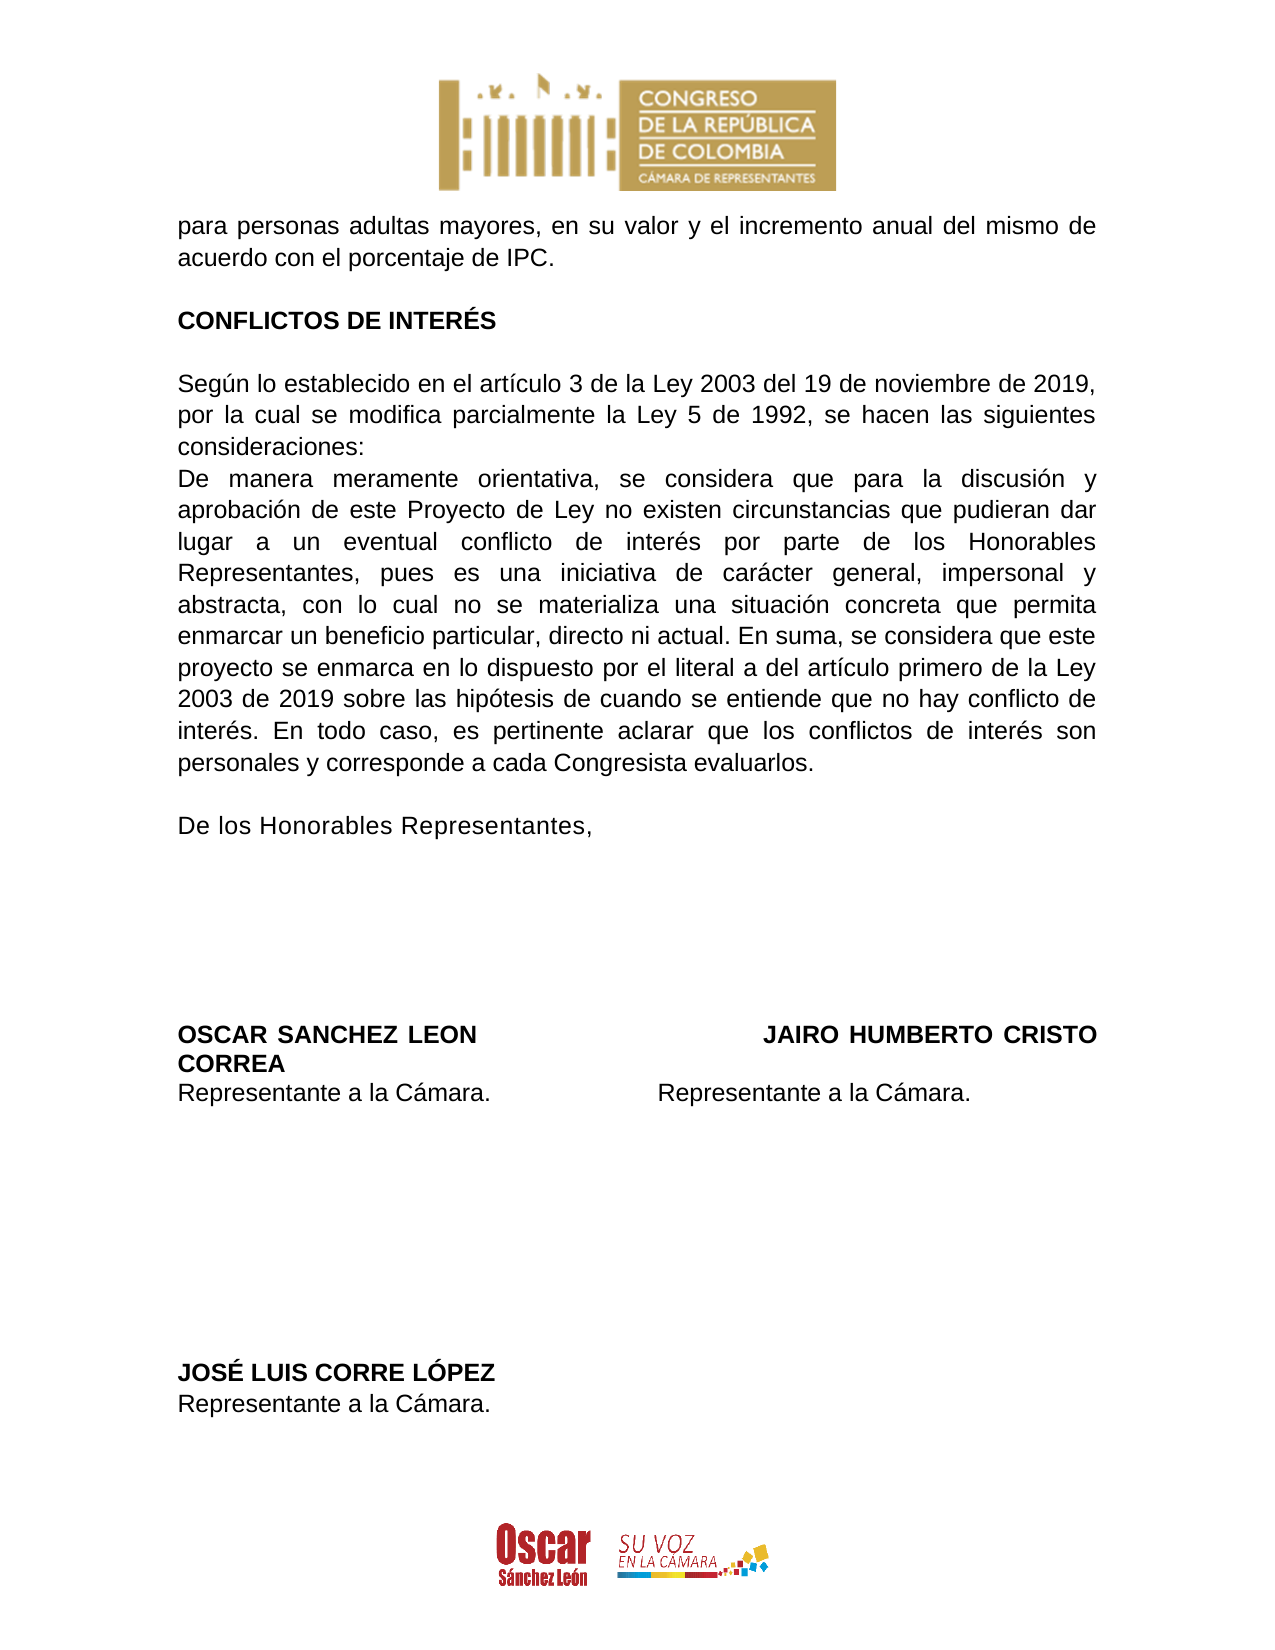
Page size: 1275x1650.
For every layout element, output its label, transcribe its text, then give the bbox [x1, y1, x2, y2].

text De manera meramente orientativa, se considera que para la discusión y aprobación de este Proyecto de Ley no existen circunstancias que pudieran dar lugar a un eventual conflicto de interés por parte de los Honorables Representantes, pues es una iniciativa de carácter general, impersonal y abstracta, con lo cual no se materializa una situación concreta que permita enmarcar un beneficio particular, directo ni actual. En suma, se considera que este proyecto se enmarca en lo dispuesto por el literal a del artículo primero de la Ley 2003 de 2019 sobre las hipótesis de cuando se entiende que no hay conflicto de interés. En todo caso, es pertinente aclarar que los conflictos de interés son personales y corresponde a cada Congresista evaluarlos. [177, 463, 1098, 776]
text De los Honorables Representantes, [177, 811, 1098, 839]
text Representante a la Cámara. Representante a la Cámara. [177, 1078, 1098, 1107]
text JOSÉ LUIS CORRE LÓPEZ Representante a la Cámara. [177, 1358, 1098, 1418]
text OSCAR SANCHEZ LEON JAIRO HUMBERTO CRISTO CORREA [177, 1020, 1098, 1078]
text Según lo establecido en el artículo 3 de la Ley 2003 del 19 de noviembre de 2019, por la cual se modifica parcialmente la Ley 5 de 1992, se hacen las siguientes consideraciones: [177, 369, 1098, 461]
picture [438, 73, 837, 191]
text CONFLICTOS DE INTERÉS [177, 306, 1098, 334]
picture [485, 1517, 793, 1606]
